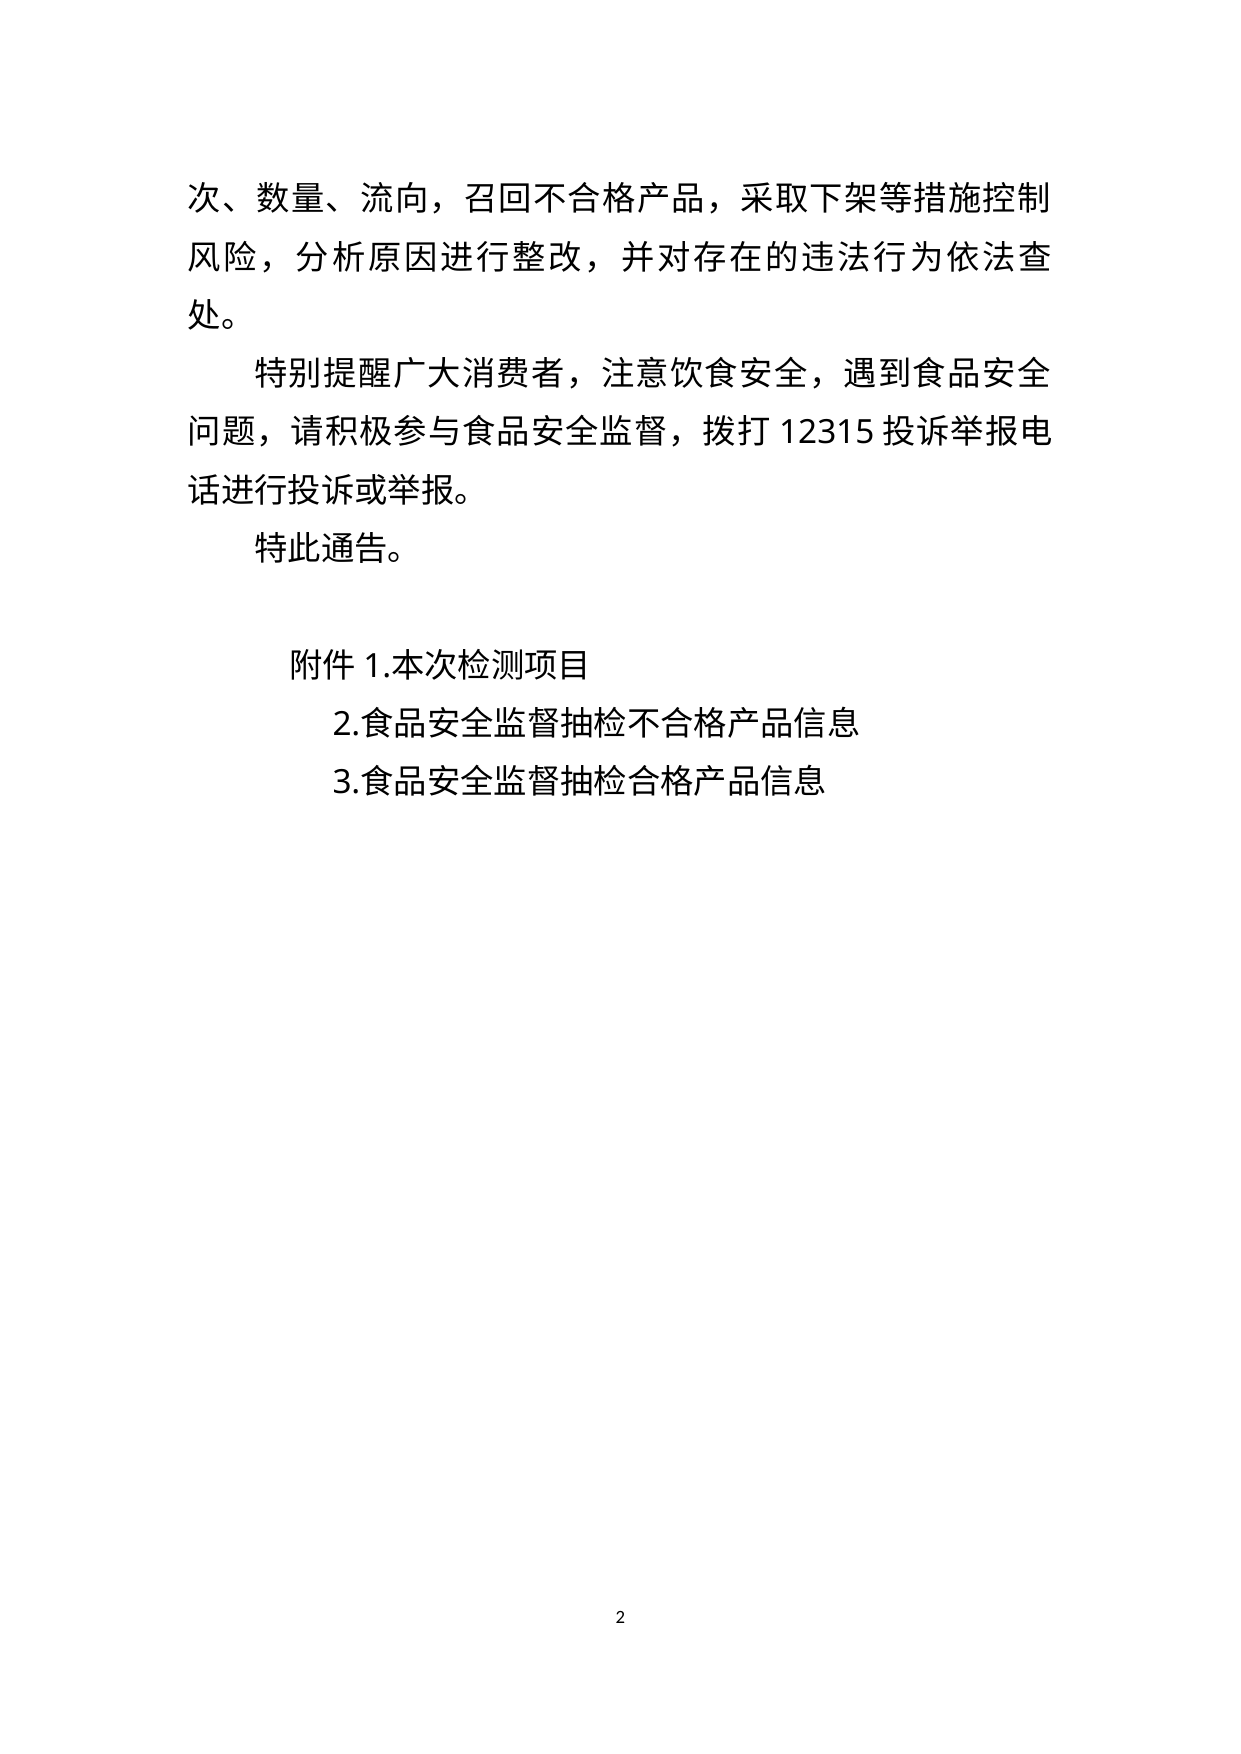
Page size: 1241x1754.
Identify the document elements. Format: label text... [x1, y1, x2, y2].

text 3.食品安全监督抽检合格产品信息 [187, 745, 1053, 804]
text 特此通告。 [187, 512, 1053, 570]
text 附件 1.本次检测项目 [187, 629, 1053, 687]
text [187, 162, 1053, 337]
text 特别提醒广大消费者，注意饮食安全，遇到食品安全问题，请积极参与食品安全监督，拨打12315投诉举报电话进行投诉或举报。 [187, 337, 1053, 512]
text 2.食品安全监督抽检不合格产品信息 [187, 687, 1053, 745]
